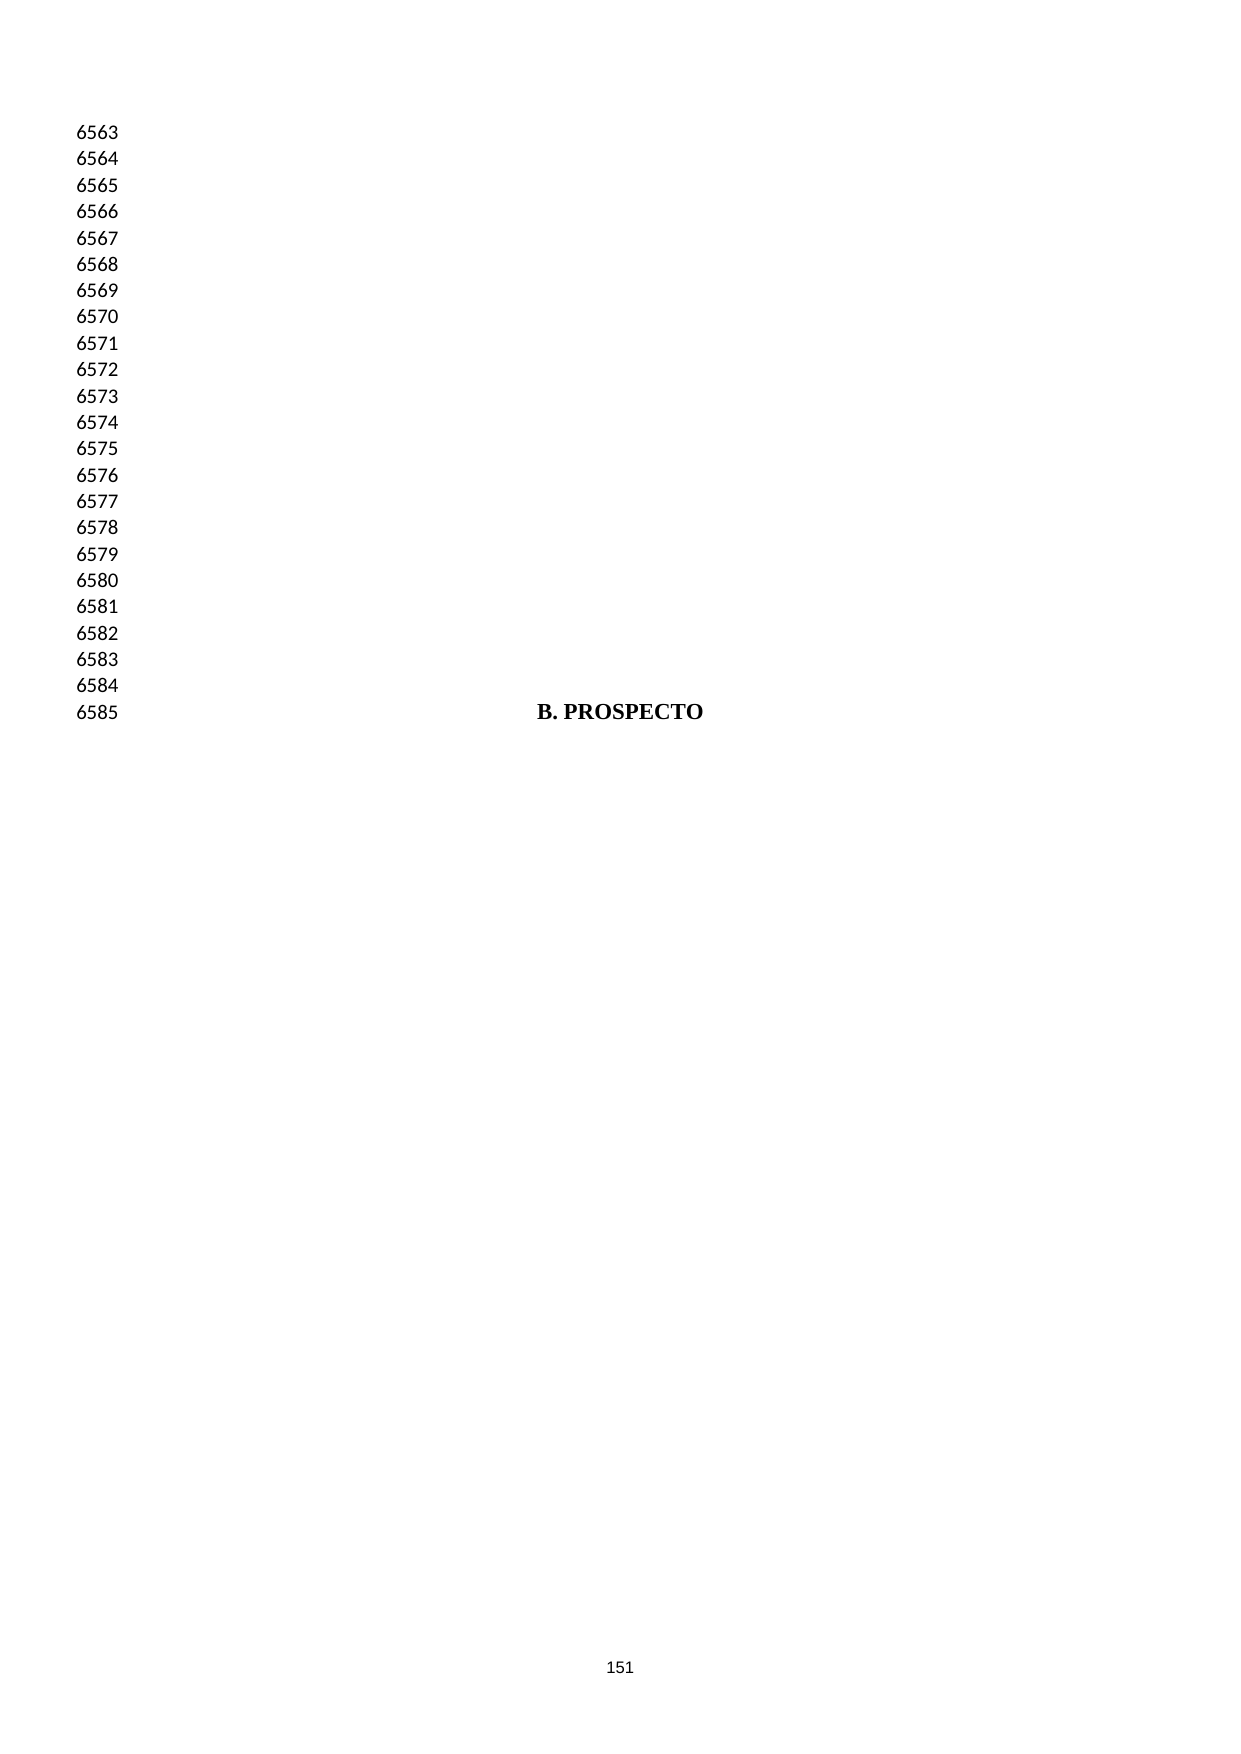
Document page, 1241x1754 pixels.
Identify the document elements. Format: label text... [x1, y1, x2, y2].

title B. PROSPECTO [148, 698, 1092, 724]
